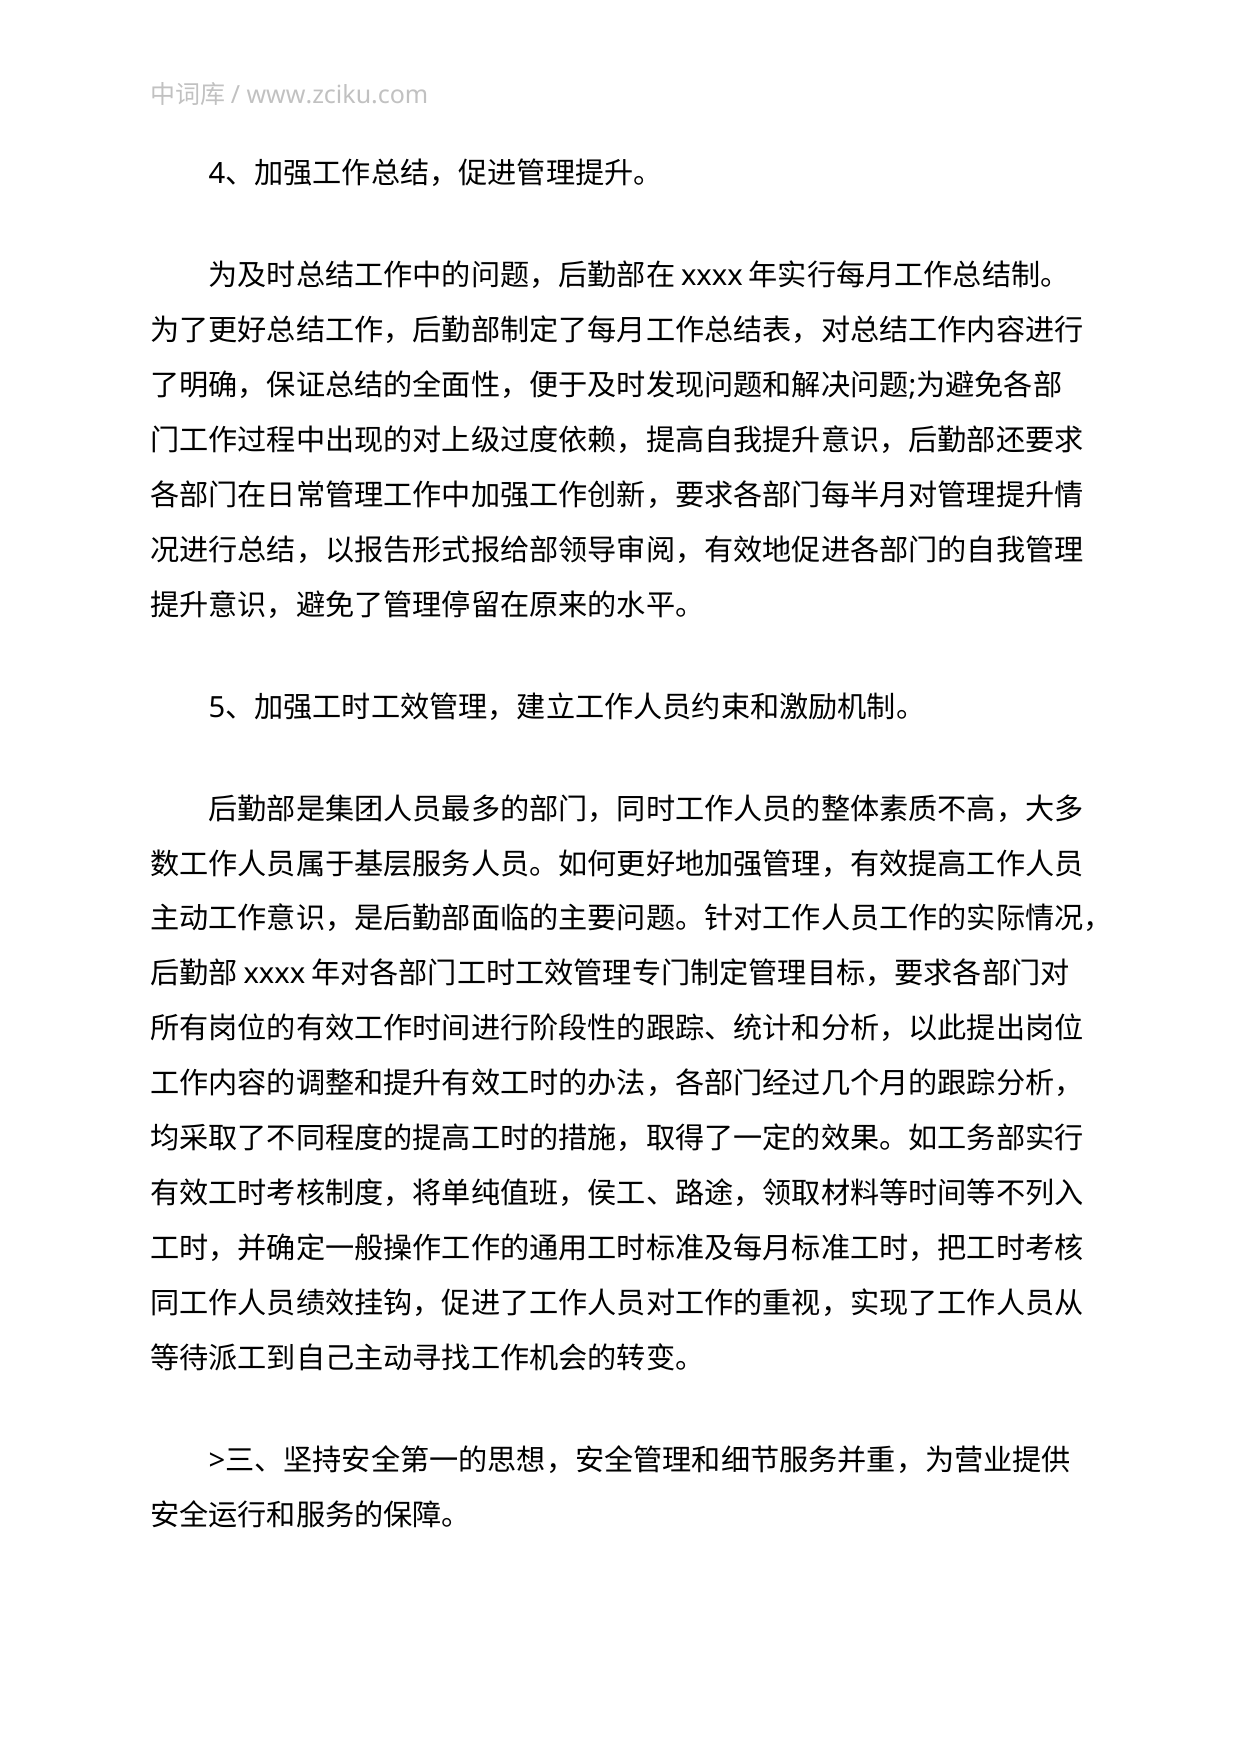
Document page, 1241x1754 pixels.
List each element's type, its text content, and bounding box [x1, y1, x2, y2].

text 后勤部是集团人员最多的部门，同时工作人员的整体素质不高，大多数工作人员属于基层服务人员。如何更好地加强管理，有效提高工作人员主动工作意识，是后勤部面临的主要问题。针对工作人员工作的实际情况，后勤部xxxx年对各部门工时工效管理专门制定管理目标，要求各部门对所有岗位的有效工作时间进行阶段性的跟踪、统计和分析，以此提出岗位工作内容的调整和提升有效工时的办法，各部门经过几个月的跟踪分析，均采取了不同程度的提高工时的措施，取得了一定的效果。如工务部实行有效工时考核制度，将单纯值班，侯工、路途，领取材料等时间等不列入工时，并确定一般操作工作的通用工时标准及每月标准工时，把工时考核同工作人员绩效挂钩，促进了工作人员对工作的重视，实现了工作人员从等待派工到自己主动寻找工作机会的转变。 [150, 785, 1090, 1377]
text 4、加强工作总结，促进管理提升。 [150, 150, 1090, 192]
text 为及时总结工作中的问题，后勤部在xxxx年实行每月工作总结制。为了更好总结工作，后勤部制定了每月工作总结表，对总结工作内容进行了明确，保证总结的全面性，便于及时发现问题和解决问题;为避免各部门工作过程中出现的对上级过度依赖，提高自我提升意识，后勤部还要求各部门在日常管理工作中加强工作创新，要求各部门每半月对管理提升情况进行总结，以报告形式报给部领导审阅，有效地促进各部门的自我管理提升意识，避免了管理停留在原来的水平。 [150, 252, 1090, 624]
text 5、加强工时工效管理，建立工作人员约束和激励机制。 [150, 683, 1090, 726]
text >三、坚持安全第一的思想，安全管理和细节服务并重，为营业提供安全运行和服务的保障。 [150, 1436, 1090, 1533]
